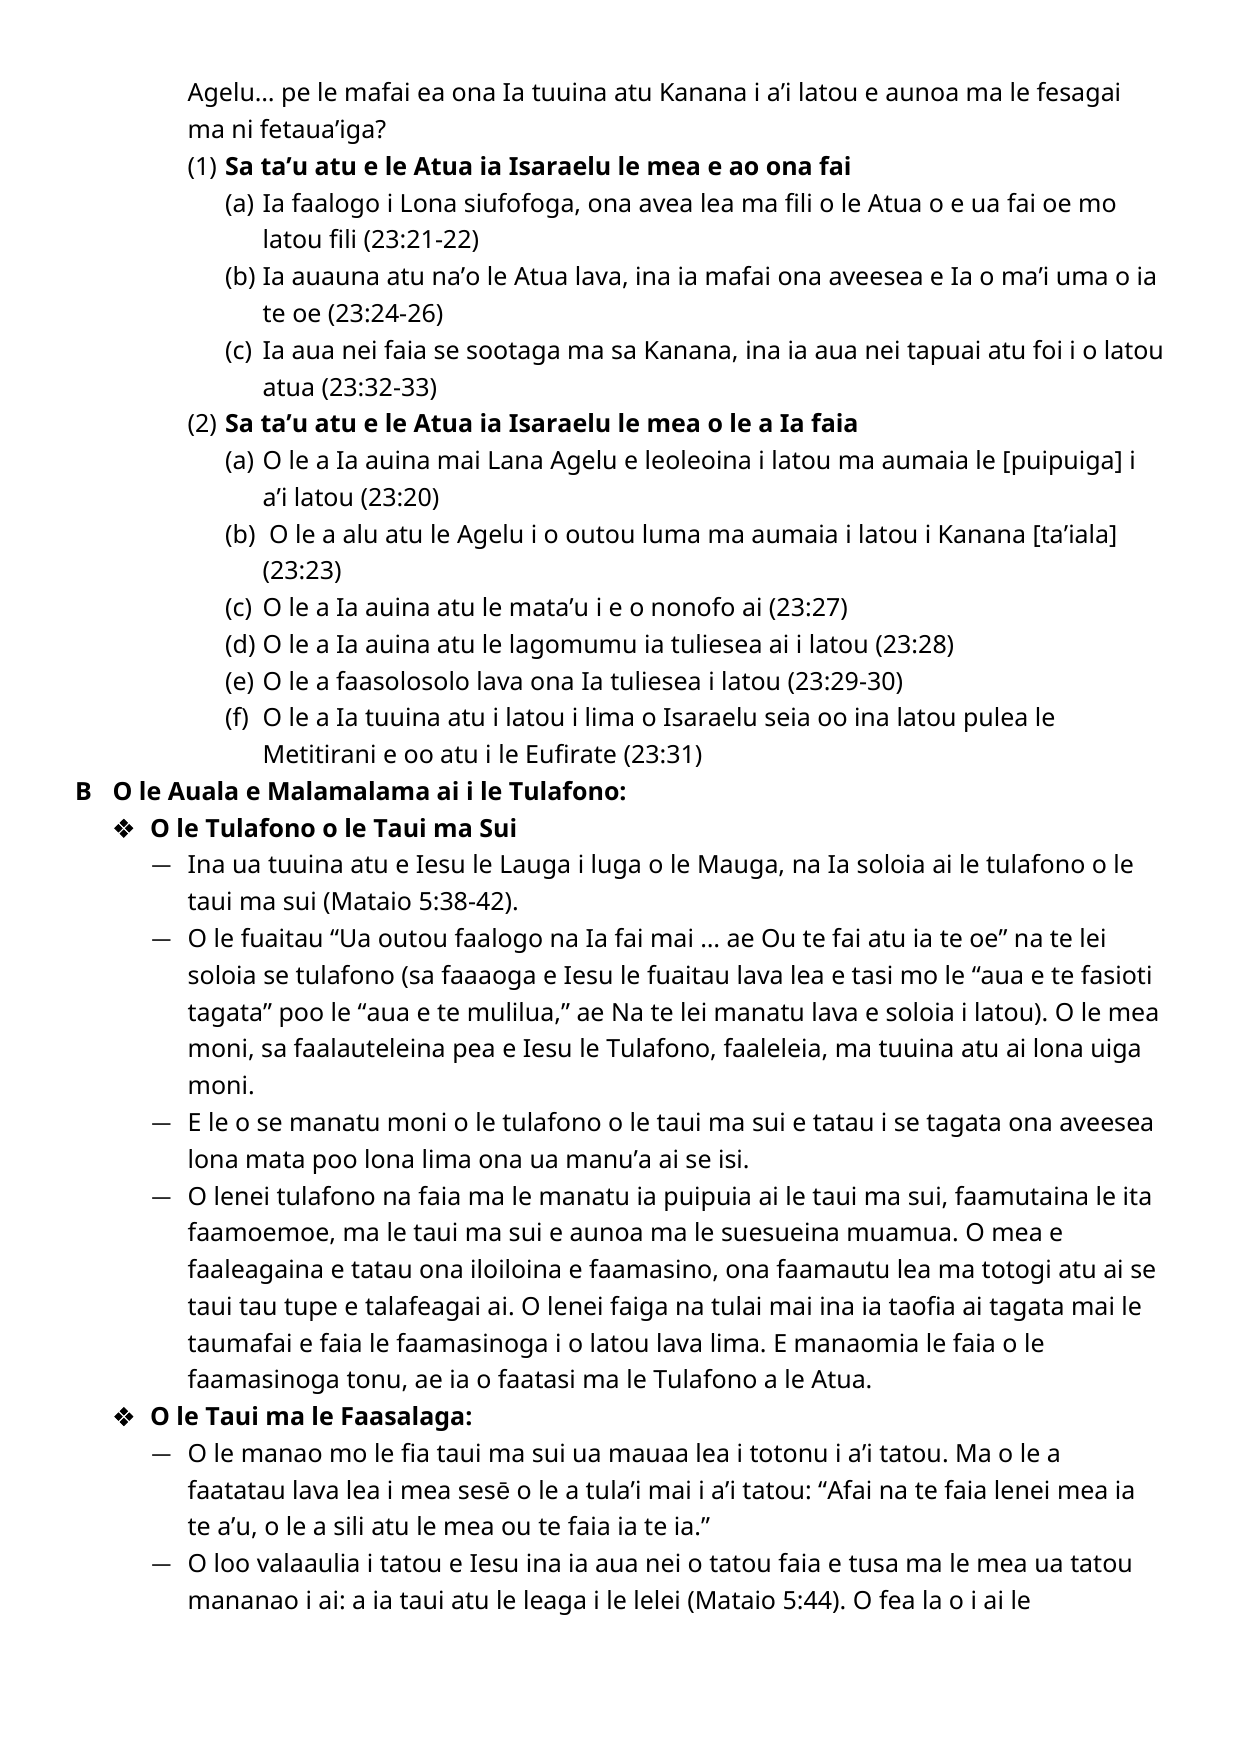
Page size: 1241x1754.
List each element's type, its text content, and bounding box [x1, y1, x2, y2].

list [150, 1546, 1165, 1617]
list E le o se manatu moni o le tulafono o le taui ma sui e tatau i se tagata ona aveesea lona mata poo lona lima ona ua manu’a ai se isi. [150, 1104, 1165, 1175]
list O le a Ia auina atu le mata’u i e o nonofo ai (23:27) [225, 590, 1165, 624]
list O le a Ia tuuina atu i latou i lima o Isaraelu seia oo ina latou pulea le Metitirani e oo atu i le Eufirate (23:31) [225, 700, 1165, 771]
list O le Tulafono o le Taui ma Sui [112, 810, 1165, 844]
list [150, 75, 1165, 146]
list O le a faasolosolo lava ona Ia tuliesea i latou (23:29-30) [225, 663, 1165, 697]
list Sa ta’u atu e le Atua ia Isaraelu le mea e ao ona fai [187, 148, 1165, 183]
list O le Taui ma le Faasalaga: [112, 1399, 1165, 1433]
list O le Auala e Malamalama ai i le Tulafono: [75, 774, 1165, 808]
list O le a Ia auina mai Lana Agelu e leoleoina i latou ma aumaia le [puipuiga] i a’i latou (23:20) [225, 443, 1165, 513]
list O le fuaitau “Ua outou faalogo na Ia fai mai … ae Ou te fai atu ia te oe” na te lei soloia se tulafono (sa faaaoga e Iesu le fuaitau lava lea e tasi mo le “aua e te fasioti tagata” poo le “aua e te mulilua,” ae Na te lei manatu lava e soloia i latou). O le mea moni, sa faalauteleina pea e Iesu le Tulafono, faaleleia, ma tuuina atu ai lona uiga moni. [150, 921, 1165, 1102]
list Ia aua nei faia se sootaga ma sa Kanana, ina ia aua nei tapuai atu foi i o latou atua (23:32-33) [225, 332, 1165, 403]
list O le a alu atu le Agelu i o outou luma ma aumaia i latou i Kanana [ta’iala] (23:23) [225, 516, 1165, 587]
list O le a Ia auina atu le lagomumu ia tuliesea ai i latou (23:28) [225, 627, 1165, 661]
list Ia auauna atu na’o le Atua lava, ina ia mafai ona aveesea e Ia o ma’i uma o ia te oe (23:24-26) [225, 259, 1165, 330]
list O lenei tulafono na faia ma le manatu ia puipuia ai le taui ma sui, faamutaina le ita faamoemoe, ma le taui ma sui e aunoa ma le suesueina muamua. O mea e faaleagaina e tatau ona iloiloina e faamasino, ona faamautu lea ma totogi atu ai se taui tau tupe e talafeagai ai. O lenei faiga na tulai mai ina ia taofia ai tagata mai le taumafai e faia le faamasinoga i o latou lava lima. E manaomia le faia o le faamasinoga tonu, ae ia o faatasi ma le Tulafono a le Atua. [150, 1178, 1165, 1396]
list Ia faalogo i Lona siufofoga, ona avea lea ma fili o le Atua o e ua fai oe mo latou fili (23:21-22) [225, 185, 1165, 256]
list Sa ta’u atu e le Atua ia Isaraelu le mea o le a Ia faia [187, 406, 1165, 440]
list Ina ua tuuina atu e Iesu le Lauga i luga o le Mauga, na Ia soloia ai le tulafono o le taui ma sui (Mataio 5:38-42). [150, 847, 1165, 918]
list O le manao mo le fia taui ma sui ua mauaa lea i totonu i a’i tatou. Ma o le a faatatau lava lea i mea sesē o le a tula’i mai i a’i tatou: “Afai na te faia lenei mea ia te a’u, o le a sili atu le mea ou te faia ia te ia.” [150, 1436, 1165, 1543]
